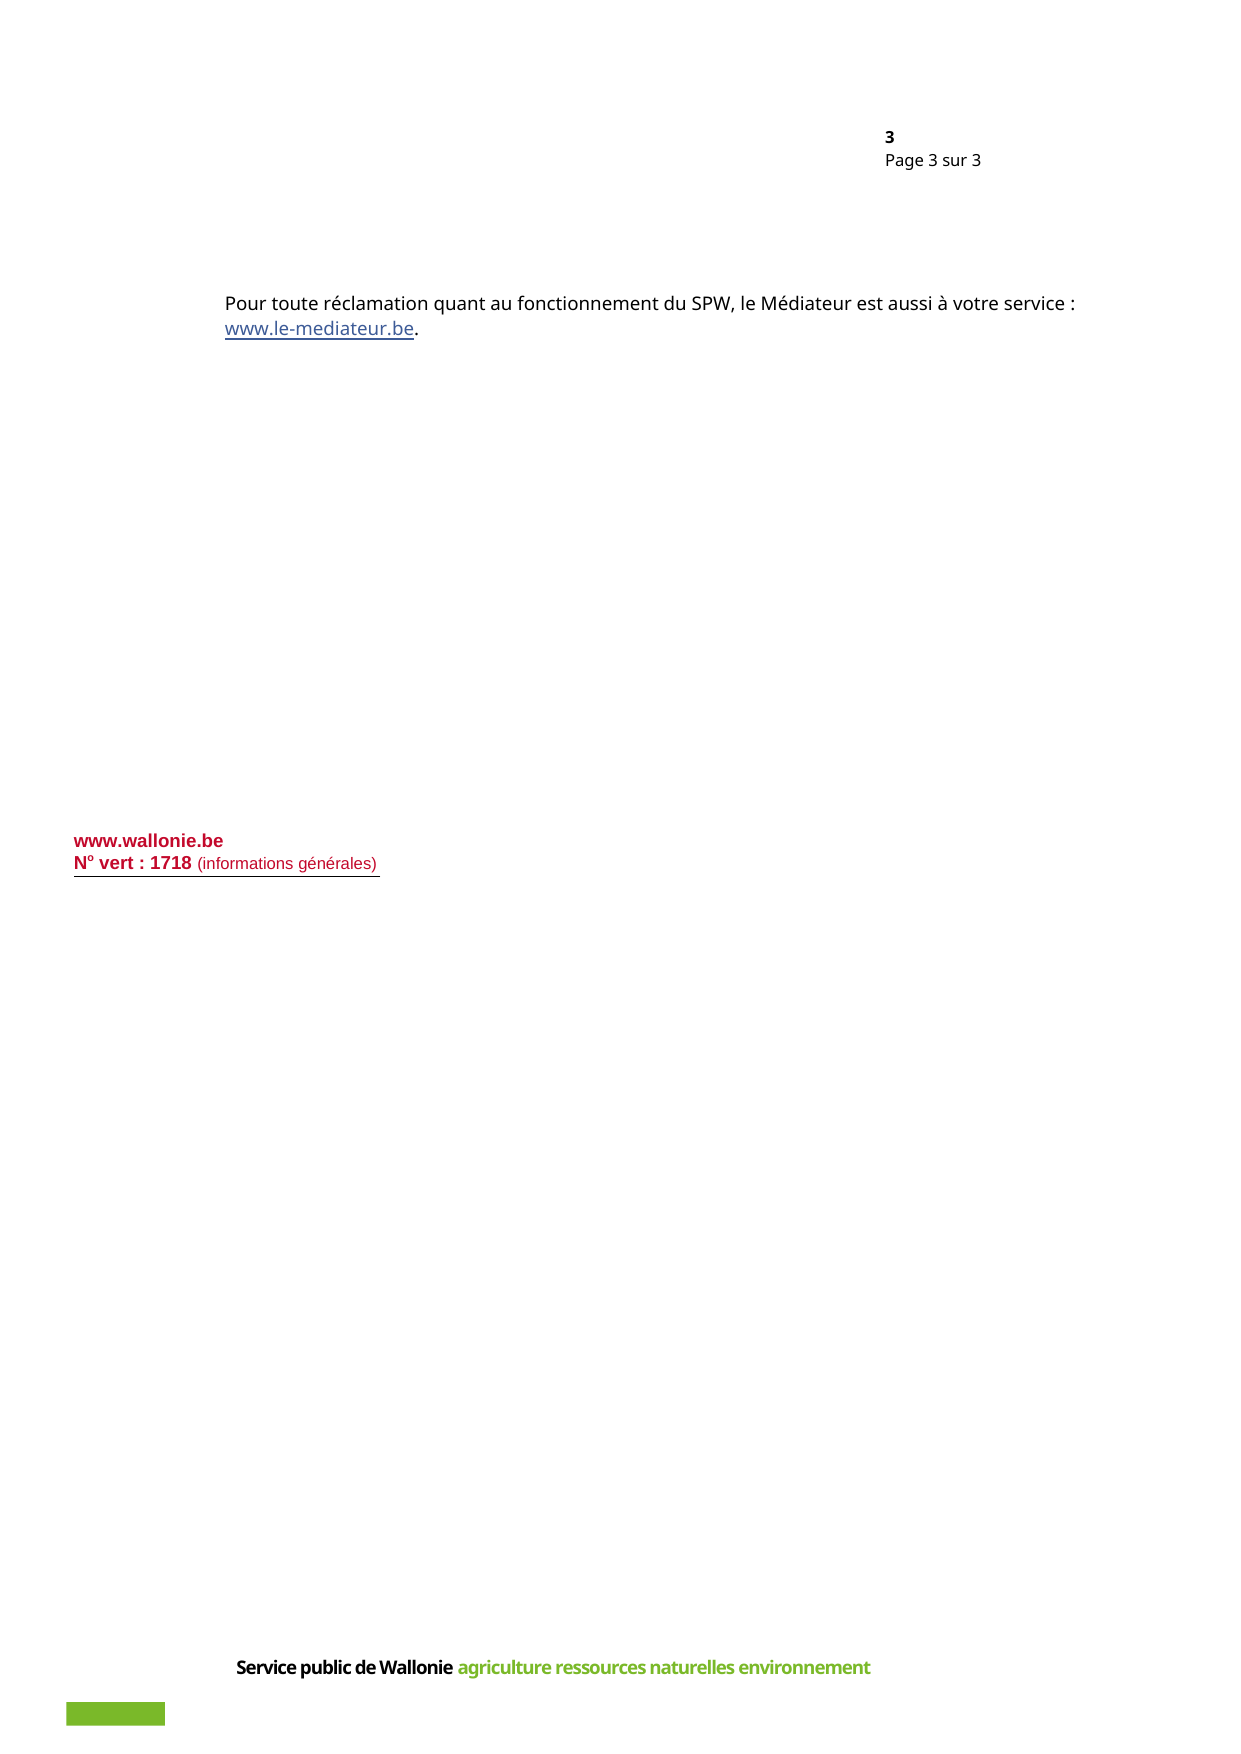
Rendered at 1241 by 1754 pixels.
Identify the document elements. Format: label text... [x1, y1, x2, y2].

text Pour toute réclamation quant au fonctionnement du SPW, le Médiateur est aussi à votre service : www.le-mediateur.be. [224, 290, 1122, 341]
